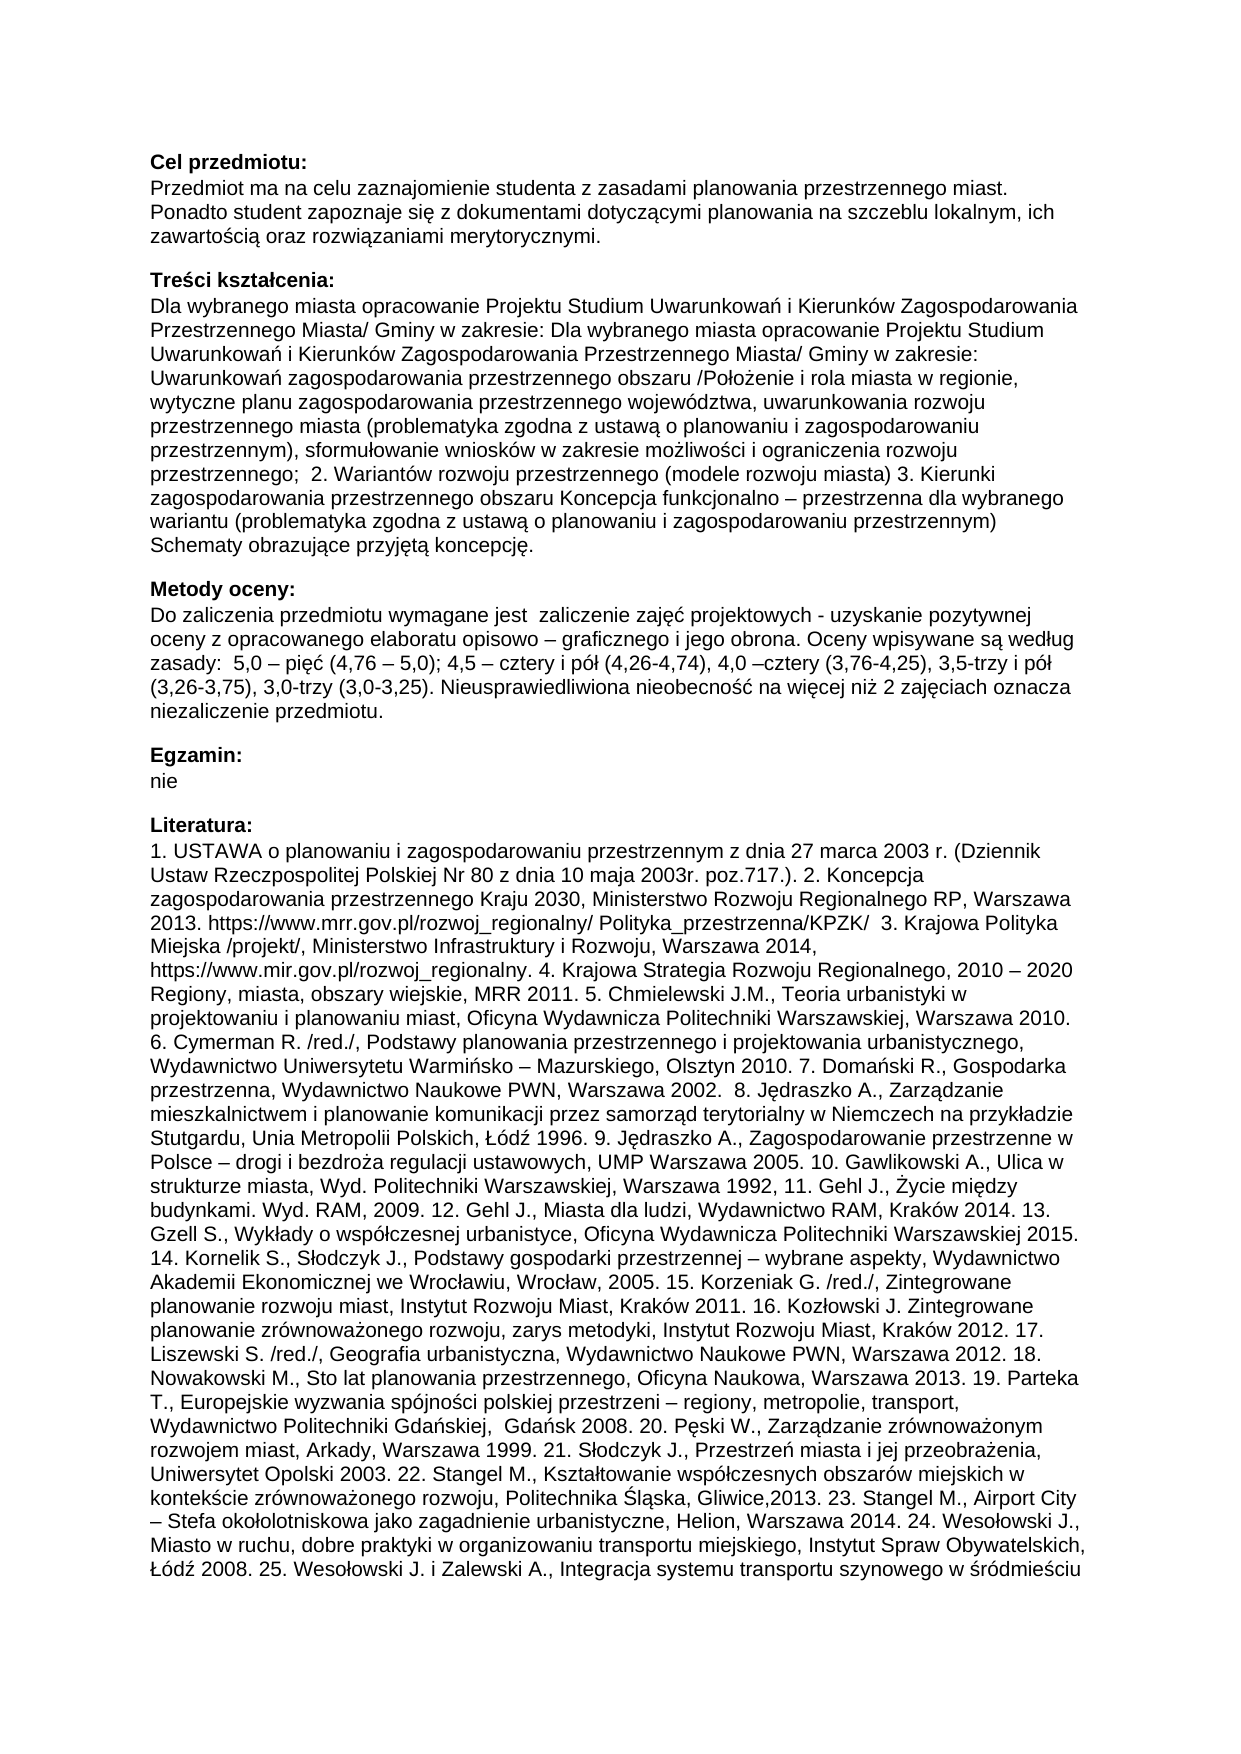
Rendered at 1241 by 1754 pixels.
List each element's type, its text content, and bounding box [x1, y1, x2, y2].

text nie [150, 769, 1090, 793]
text Dla wybranego miasta opracowanie Projektu Studium Uwarunkowań i Kierunków Zagospodarowania Przestrzennego Miasta/ Gminy w zakresie: Dla wybranego miasta opracowanie Projektu Studium Uwarunkowań i Kierunków Zagospodarowania Przestrzennego Miasta/ Gminy w zakresie: Uwarunkowań zagospodarowania przestrzennego obszaru /Położenie i rola miasta w regionie, wytyczne planu zagospodarowania przestrzennego województwa, uwarunkowania rozwoju przestrzennego miasta (problematyka zgodna z ustawą o planowaniu i zagospodarowaniu przestrzennym), sformułowanie wniosków w zakresie możliwości i ograniczenia rozwoju przestrzennego; 2. Wariantów rozwoju przestrzennego (modele rozwoju miasta) 3. Kierunki zagospodarowania przestrzennego obszaru Koncepcja funkcjonalno – przestrzenna dla wybranego wariantu (problematyka zgodna z ustawą o planowaniu i zagospodarowaniu przestrzennym) Schematy obrazujące przyjętą koncepcję. [150, 294, 1090, 557]
text Przedmiot ma na celu zaznajomienie studenta z zasadami planowania przestrzennego miast. Ponadto student zapoznaje się z dokumentami dotyczącymi planowania na szczeblu lokalnym, ich zawartością oraz rozwiązaniami merytorycznymi. [150, 176, 1090, 248]
text Treści kształcenia: [150, 268, 1090, 292]
text Do zaliczenia przedmiotu wymagane jest zaliczenie zajęć projektowych - uzyskanie pozytywnej oceny z opracowanego elaboratu opisowo – graficznego i jego obrona. Oceny wpisywane są według zasady: 5,0 – pięć (4,76 – 5,0); 4,5 – cztery i pół (4,26-4,74), 4,0 –cztery (3,76-4,25), 3,5-trzy i pół (3,26-3,75), 3,0-trzy (3,0-3,25). Nieusprawiedliwiona nieobecność na więcej niż 2 zajęciach oznacza niezaliczenie przedmiotu. [150, 603, 1090, 723]
text Metody oceny: [150, 577, 1090, 601]
text Cel przedmiotu: [150, 150, 1090, 174]
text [150, 838, 1090, 1581]
text Literatura: [150, 812, 1090, 836]
text Egzamin: [150, 743, 1090, 767]
